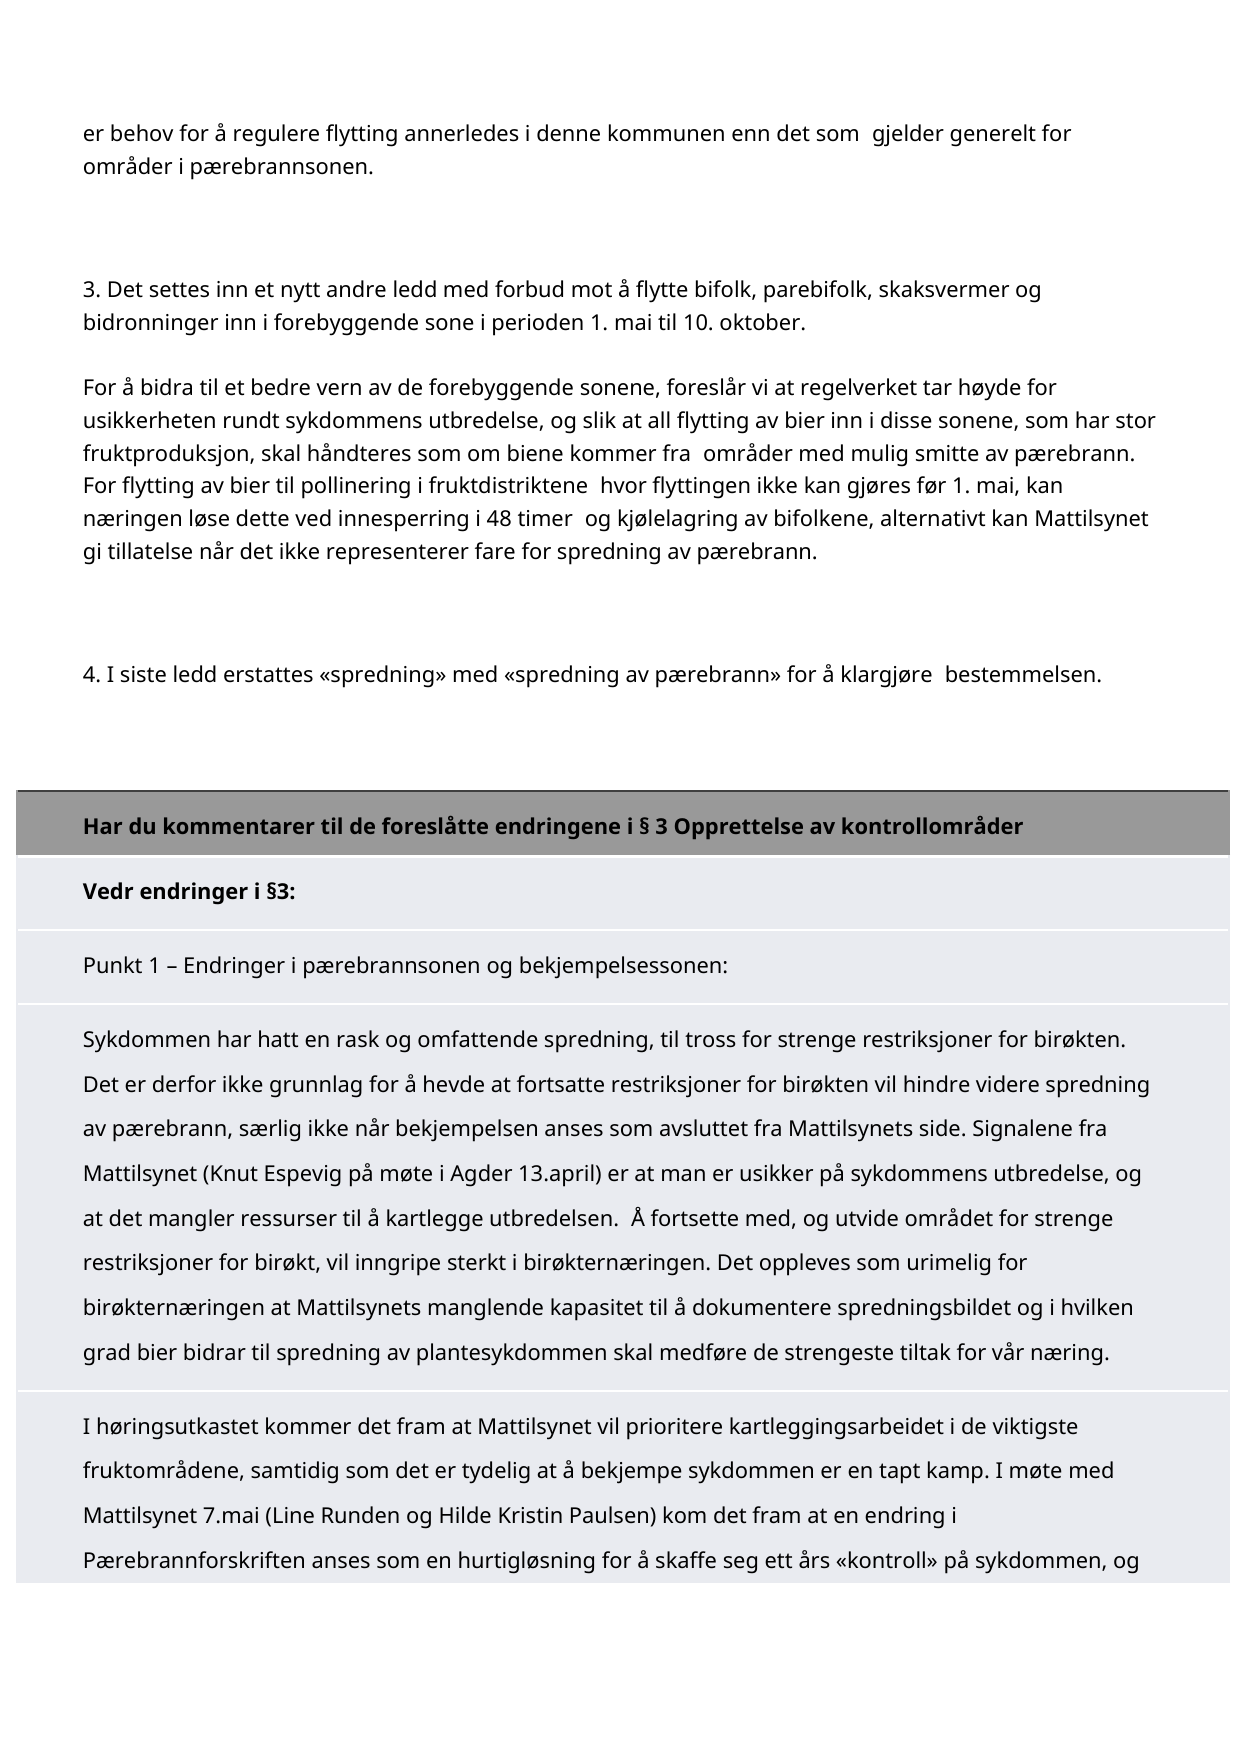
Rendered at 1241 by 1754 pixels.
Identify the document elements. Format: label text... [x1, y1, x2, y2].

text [83, 118, 1163, 181]
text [18, 1392, 1228, 1581]
text Punkt 1 – Endringer i pærebrannsonen og bekjempelsessonen: [18, 931, 1228, 986]
text Vedr endringer i §3: [18, 858, 1228, 912]
text Sykdommen har hatt en rask og omfattende spredning, til tross for strenge restriksjoner for birøkten. Det er derfor ikke grunnlag for å hevde at fortsatte restriksjoner for birøkten vil hindre videre spredning av pærebrann, særlig ikke når bekjempelsen anses som avsluttet fra Mattilsynets side. Signalene fra Mattilsynet (Knut Espevig på møte i Agder 13.april) er at man er usikker på sykdommens utbredelse, og at det mangler ressurser til å kartlegge utbredelsen. Å fortsette med, og utvide området for strenge restriksjoner for birøkt, vil inngripe sterkt i birøkternæringen. Det oppleves som urimelig for birøkternæringen at Mattilsynets manglende kapasitet til å dokumentere spredningsbildet og i hvilken grad bier bidrar til spredning av plantesykdommen skal medføre de strengeste tiltak for vår næring. [18, 1005, 1228, 1373]
text Har du kommentarer til de foreslåtte endringene i § 3 Opprettelse av kontrollområder [18, 792, 1228, 853]
text 3. Det settes inn et nytt andre ledd med forbud mot å flytte bifolk, parebifolk, skaksvermer og bidronninger inn i forebyggende sone i perioden 1. mai til 10. oktober. For å bidra til et bedre vern av de forebyggende sonene, foreslår vi at regelverket tar høyde for usikkerheten rundt sykdommens utbredelse, og slik at all flytting av bier inn i disse sonene, som har stor fruktproduksjon, skal håndteres som om biene kommer fra områder med mulig smitte av pærebrann. For flytting av bier til pollinering i fruktdistriktene hvor flyttingen ikke kan gjøres før 1. mai, kan næringen løse dette ved innesperring i 48 timer og kjølelagring av bifolkene, alternativt kan Mattilsynet gi tillatelse når det ikke representerer fare for spredning av pærebrann. [83, 274, 1163, 565]
text 4. I siste ledd erstattes «spredning» med «spredning av pærebrann» for å klargjøre bestemmelsen. [83, 659, 1163, 688]
